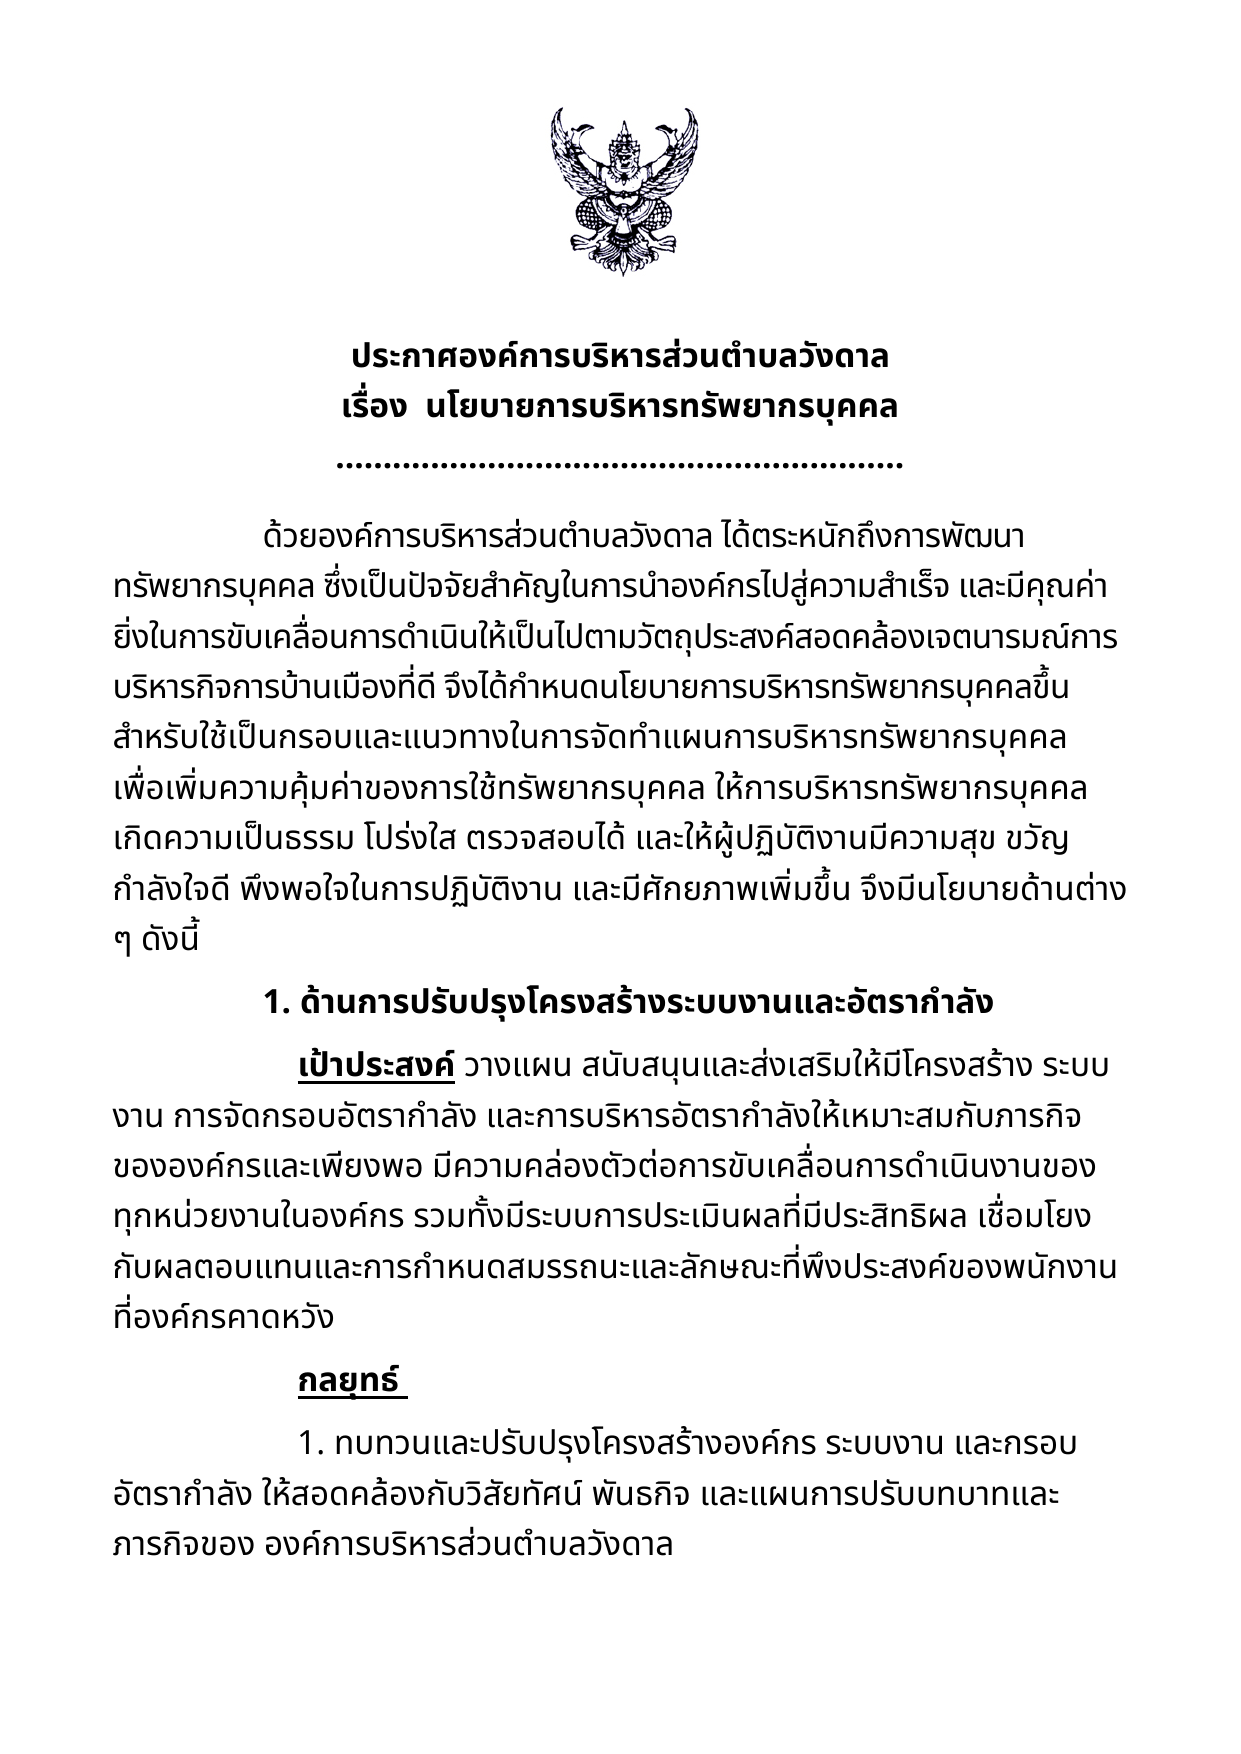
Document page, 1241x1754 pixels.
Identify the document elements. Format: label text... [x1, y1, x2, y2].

text ............................................................ [112, 432, 1128, 478]
text ประกาศองค์การบริหารส่วนตำบลวังดาล [112, 332, 1128, 382]
picture [545, 103, 701, 281]
text เรื่อง นโยบายการบริหารทรัพยากรบุคคล [112, 382, 1128, 432]
text ด้วยองค์การบริหารส่วนตำบลวังดาล ได้ตระหนักถึงการพัฒนาทรัพยากรบุคคล ซึ่งเป็นปัจจัยสำคัญในการนำองค์กรไปสู่ความสำเร็จ และมีคุณค่ายิ่งในการขับเคลื่อนการดำเนินให้เป็นไปตามวัตถุประสงค์สอดคล้องเจตนารมณ์การบริหารกิจการบ้านเมืองที่ดี จึงได้กำหนดนโยบายการบริหารทรัพยากรบุคคลขึ้น สำหรับใช้เป็นกรอบและแนวทางในการจัดทำแผนการบริหารทรัพยากรบุคคล เพื่อเพิ่มความคุ้มค่าของการใช้ทรัพยากรบุคคล ให้การบริหารทรัพยากรบุคคลเกิดความเป็นธรรม โปร่งใส ตรวจสอบได้ และให้ผู้ปฏิบัติงานมีความสุข ขวัญกำลังใจดี พึงพอใจในการปฏิบัติงาน และมีศักยภาพเพิ่มขึ้น จึงมีนโยบายด้านต่าง ๆ ดังนี้ [112, 512, 1128, 966]
text เป้าประสงค์ วางแผน สนับสนุนและส่งเสริมให้มีโครงสร้าง ระบบงาน การจัดกรอบอัตรากำลัง และการบริหารอัตรากำลังให้เหมาะสมกับภารกิจขององค์กรและเพียงพอ มีความคล่องตัวต่อการขับเคลื่อนการดำเนินงานของทุกหน่วยงานในองค์กร รวมทั้งมีระบบการประเมินผลที่มีประสิทธิผล เชื่อมโยงกับผลตอบแทนและการกำหนดสมรรถนะและลักษณะที่พึงประสงค์ของพนักงานที่องค์กรคาดหวัง [112, 1041, 1128, 1344]
text 1. ทบทวนและปรับปรุงโครงสร้างองค์กร ระบบงาน และกรอบอัตรากำลัง ให้สอดคล้องกับวิสัยทัศน์ พันธกิจ และแผนการปรับบทบาทและภารกิจของ องค์การบริหารส่วนตำบลวังดาล [112, 1419, 1128, 1571]
text กลยุทธ์ [112, 1356, 1128, 1407]
text 1. ด้านการปรับปรุงโครงสร้างระบบงานและอัตรากำลัง [112, 978, 1128, 1029]
